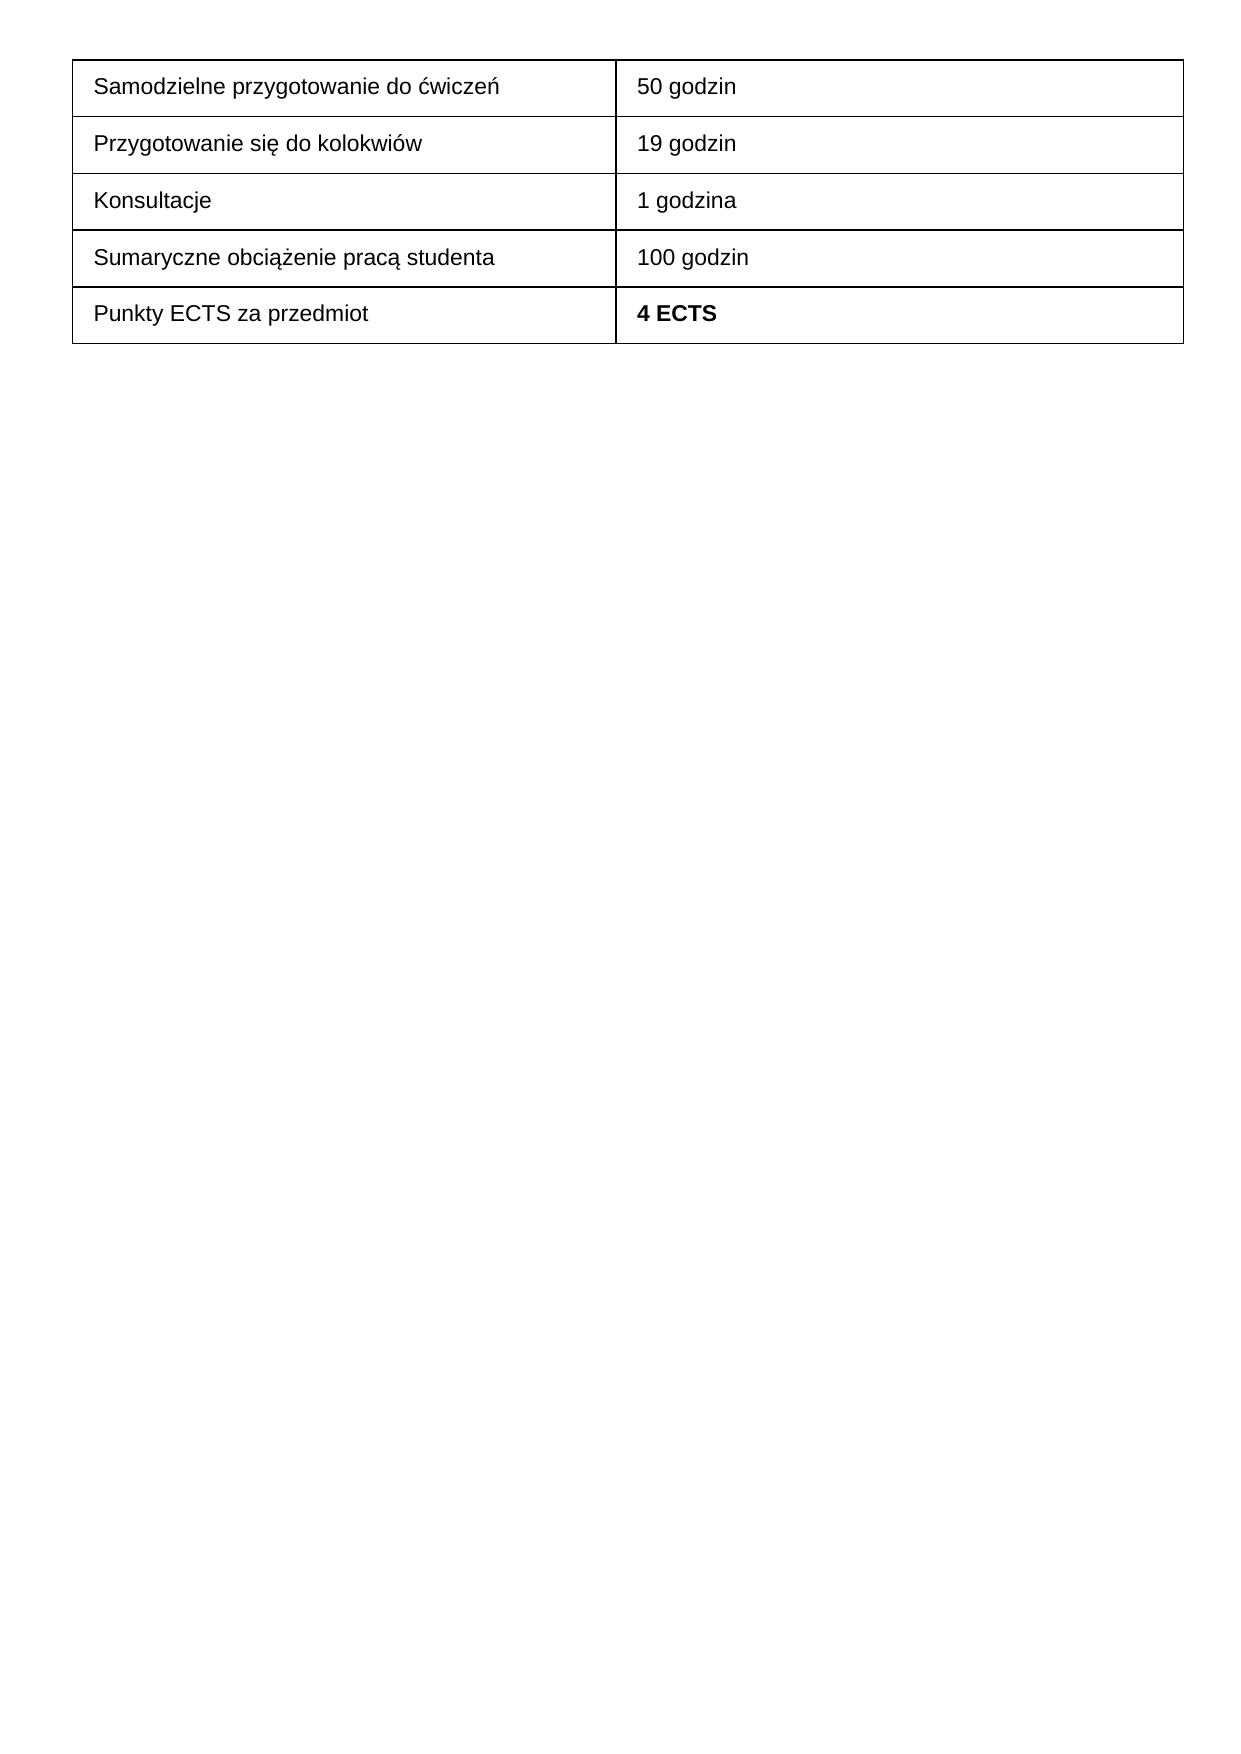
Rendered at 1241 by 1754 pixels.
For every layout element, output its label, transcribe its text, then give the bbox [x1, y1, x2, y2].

table_cell Konsultacje [73, 174, 615, 229]
table_cell Samodzielne przygotowanie do ćwiczeń [73, 61, 615, 116]
table_cell Punkty ECTS za przedmiot [73, 288, 615, 343]
table_cell Sumaryczne obciążenie pracą studenta [73, 231, 615, 286]
table_cell Przygotowanie się do kolokwiów [73, 117, 615, 173]
table_cell 1 godzina [617, 174, 1183, 229]
table_cell 4 ECTS [617, 288, 1183, 343]
table_cell 50 godzin [617, 61, 1183, 116]
table_cell 19 godzin [617, 117, 1183, 173]
table_cell 100 godzin [617, 231, 1183, 286]
